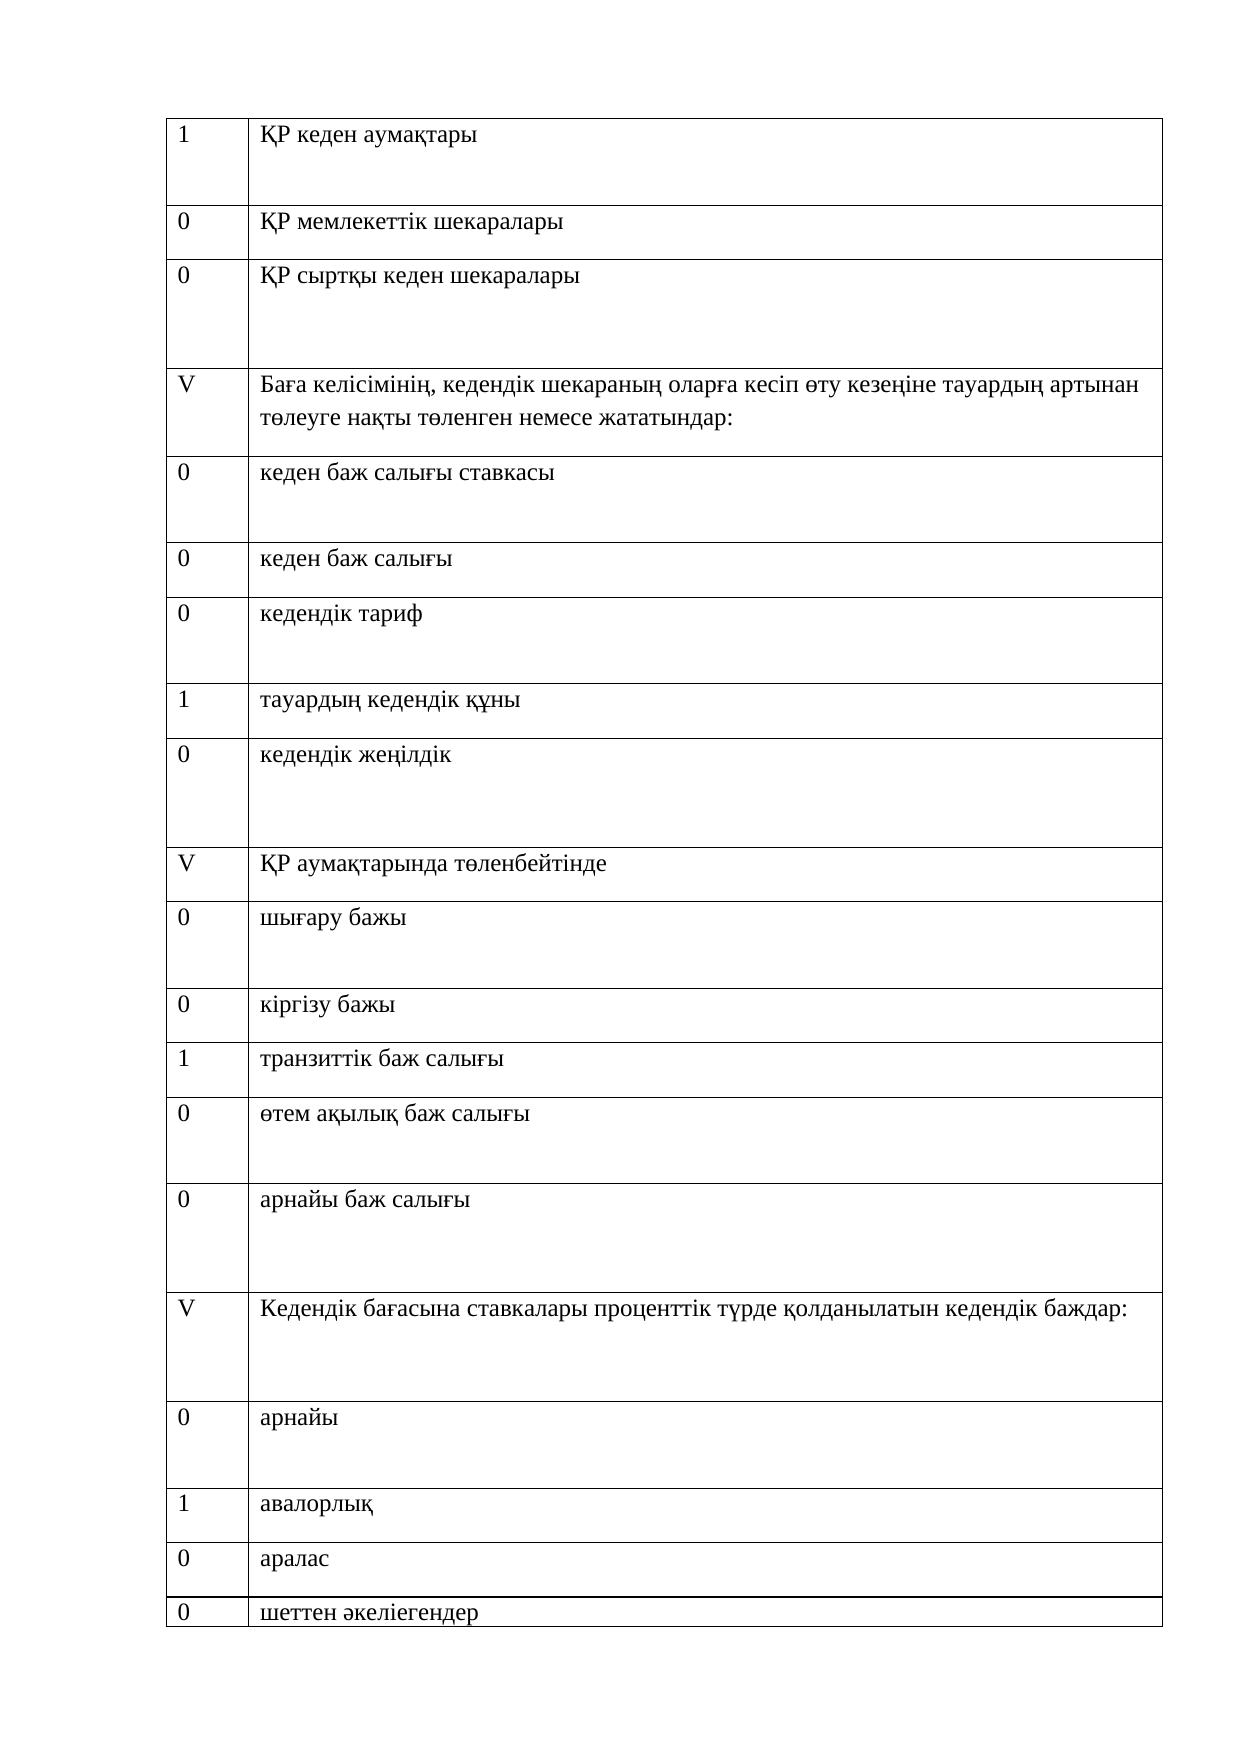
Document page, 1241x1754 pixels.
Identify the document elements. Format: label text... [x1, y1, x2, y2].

table_cell ҚР мемлекеттік шекаралары [249, 206, 1162, 259]
table_cell V [167, 369, 248, 456]
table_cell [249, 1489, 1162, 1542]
table_cell 0 [167, 739, 248, 847]
table_cell V [167, 1293, 248, 1401]
table_cell шығару бажы [249, 902, 1162, 988]
table_cell кеден баж салығы ставкасы [249, 457, 1162, 542]
table_cell ҚР аумақтарында төленбейтінде [249, 848, 1162, 901]
table_cell 1 [167, 1043, 248, 1097]
table_cell 1 [167, 684, 248, 738]
table_cell 0 [167, 1184, 248, 1292]
table_cell кіргізу бажы [249, 989, 1162, 1042]
table_cell өтем ақылық баж салығы [249, 1098, 1162, 1183]
table_cell ҚР кеден аумақтары [249, 119, 1162, 205]
table_cell V [167, 848, 248, 901]
table_cell кедендік тариф [249, 598, 1162, 683]
table_cell 0 [167, 260, 248, 368]
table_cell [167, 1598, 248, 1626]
table_cell ҚР сыртқы кеден шекаралары [249, 260, 1162, 368]
table_cell 0 [167, 902, 248, 988]
table_cell 1 [167, 119, 248, 205]
table_cell арнайы [249, 1402, 1162, 1487]
table_cell кеден баж салығы [249, 543, 1162, 597]
table_cell 0 [167, 598, 248, 683]
table_cell Кедендік бағасына ставкалары проценттік түрде қолданылатын кедендік баждар: [249, 1293, 1162, 1401]
table_cell тауардың кедендік құны [249, 684, 1162, 738]
table_cell 0 [167, 457, 248, 542]
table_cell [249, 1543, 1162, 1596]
table_cell 0 [167, 989, 248, 1042]
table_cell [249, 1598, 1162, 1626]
table_cell транзиттік баж салығы [249, 1043, 1162, 1097]
table_cell 0 [167, 206, 248, 259]
table_cell 0 [167, 543, 248, 597]
table_cell кедендік жеңілдік [249, 739, 1162, 847]
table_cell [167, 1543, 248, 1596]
table_cell арнайы баж салығы [249, 1184, 1162, 1292]
table_cell Баға келісімінің, кедендік шекараның оларға кесіп өту кезеңіне тауардың артынан төлеуге нақты төленген немесе жататындар: [249, 369, 1162, 456]
table_cell 1 [167, 1489, 248, 1542]
table_cell 0 [167, 1402, 248, 1487]
table_cell 0 [167, 1098, 248, 1183]
